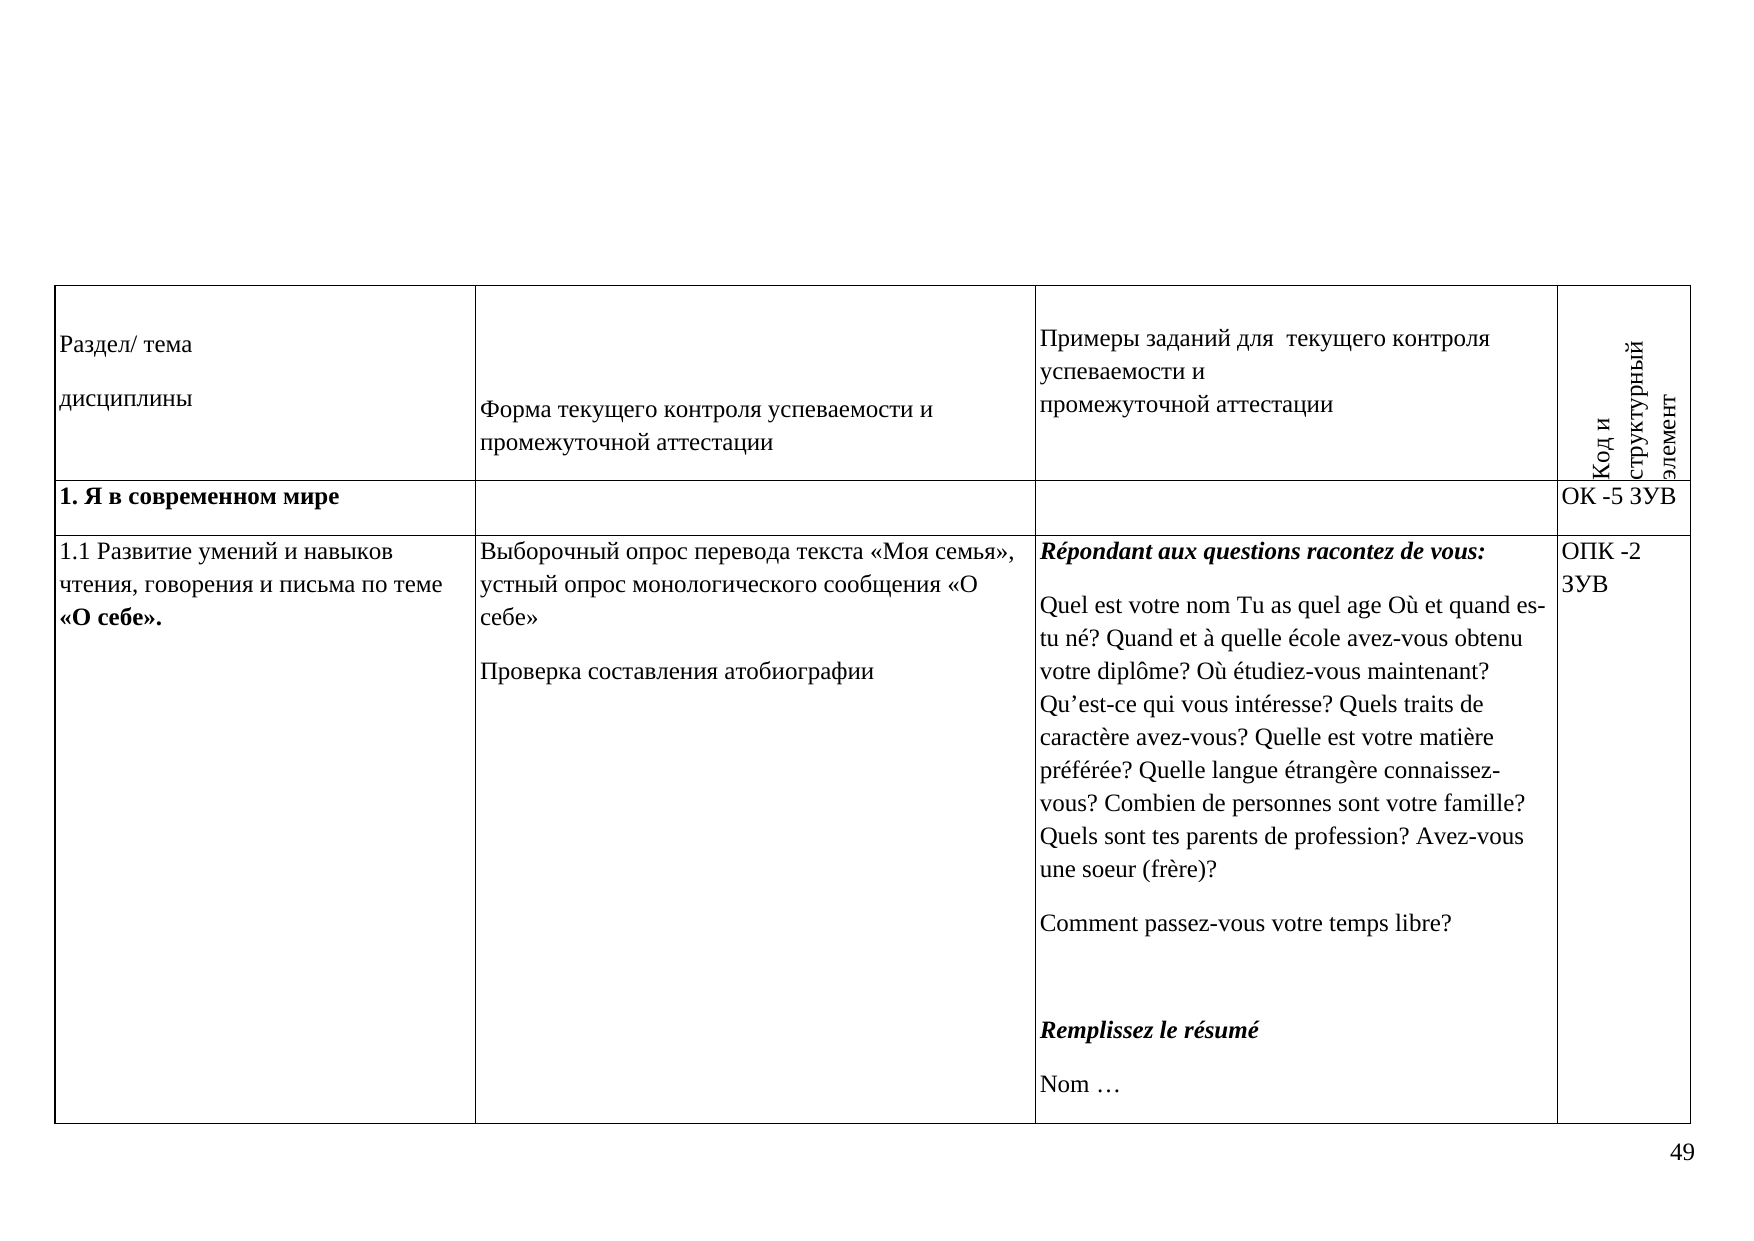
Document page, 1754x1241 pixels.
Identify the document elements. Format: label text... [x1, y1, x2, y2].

table_header Форма текущего контроля успеваемости и промежуточной аттестации [476, 286, 1035, 480]
table_cell ОПК -2 ЗУВ [1558, 536, 1690, 1123]
table_cell [476, 481, 1035, 535]
table_header Примеры заданий для текущего контроля успеваемости и промежуточной аттестации [1036, 286, 1557, 480]
table_cell [1036, 481, 1557, 535]
table_cell Répondant aux questions racontez de vous: Quel est votre nom Tu as quel age Où et quand es-tu né? Quand et à quelle école avez-vous obtenu votre diplôme? Où étudiez-vous maintenant? Qu’est-ce qui vous intéresse? Quels traits de caractère avez-vous? Quelle est votre matière préférée? Quelle langue étrangère connaissez-vous? Combien de personnes sont votre famille? Quels sont tes parents de profession? Avez-vous une soeur (frère)? Comment passez-vous votre temps libre? Remplissez le résumé Nom … Date de naissance … Сélibataire/ marié(e)… Pays… Adresse … (75 rue 7 rue de Lénine) Code postale … Tél 0117 945649 Mobile 0779 92381882 E-mail (2) … Nationalité … Formation … Expérience professionnelle… Compétences linguistiques ou informatique… Centre d‘intérêt [1036, 536, 1557, 1123]
table_cell 1. Я в современном мире [56, 481, 475, 535]
table_cell ОК -5 ЗУВ [1558, 481, 1690, 535]
table_cell Выборочный опрос перевода текста «Моя семья», устный опрос монологического сообщения «О себе» Проверка составления атобиографии [476, 536, 1035, 1123]
table_header Раздел/ тема дисциплины [56, 286, 475, 480]
table_header Код и структурный элемент компетенции [1558, 286, 1690, 480]
table_cell 1.1 Развитие умений и навыков чтения, говорения и письма по теме «О себе». [56, 536, 475, 1123]
